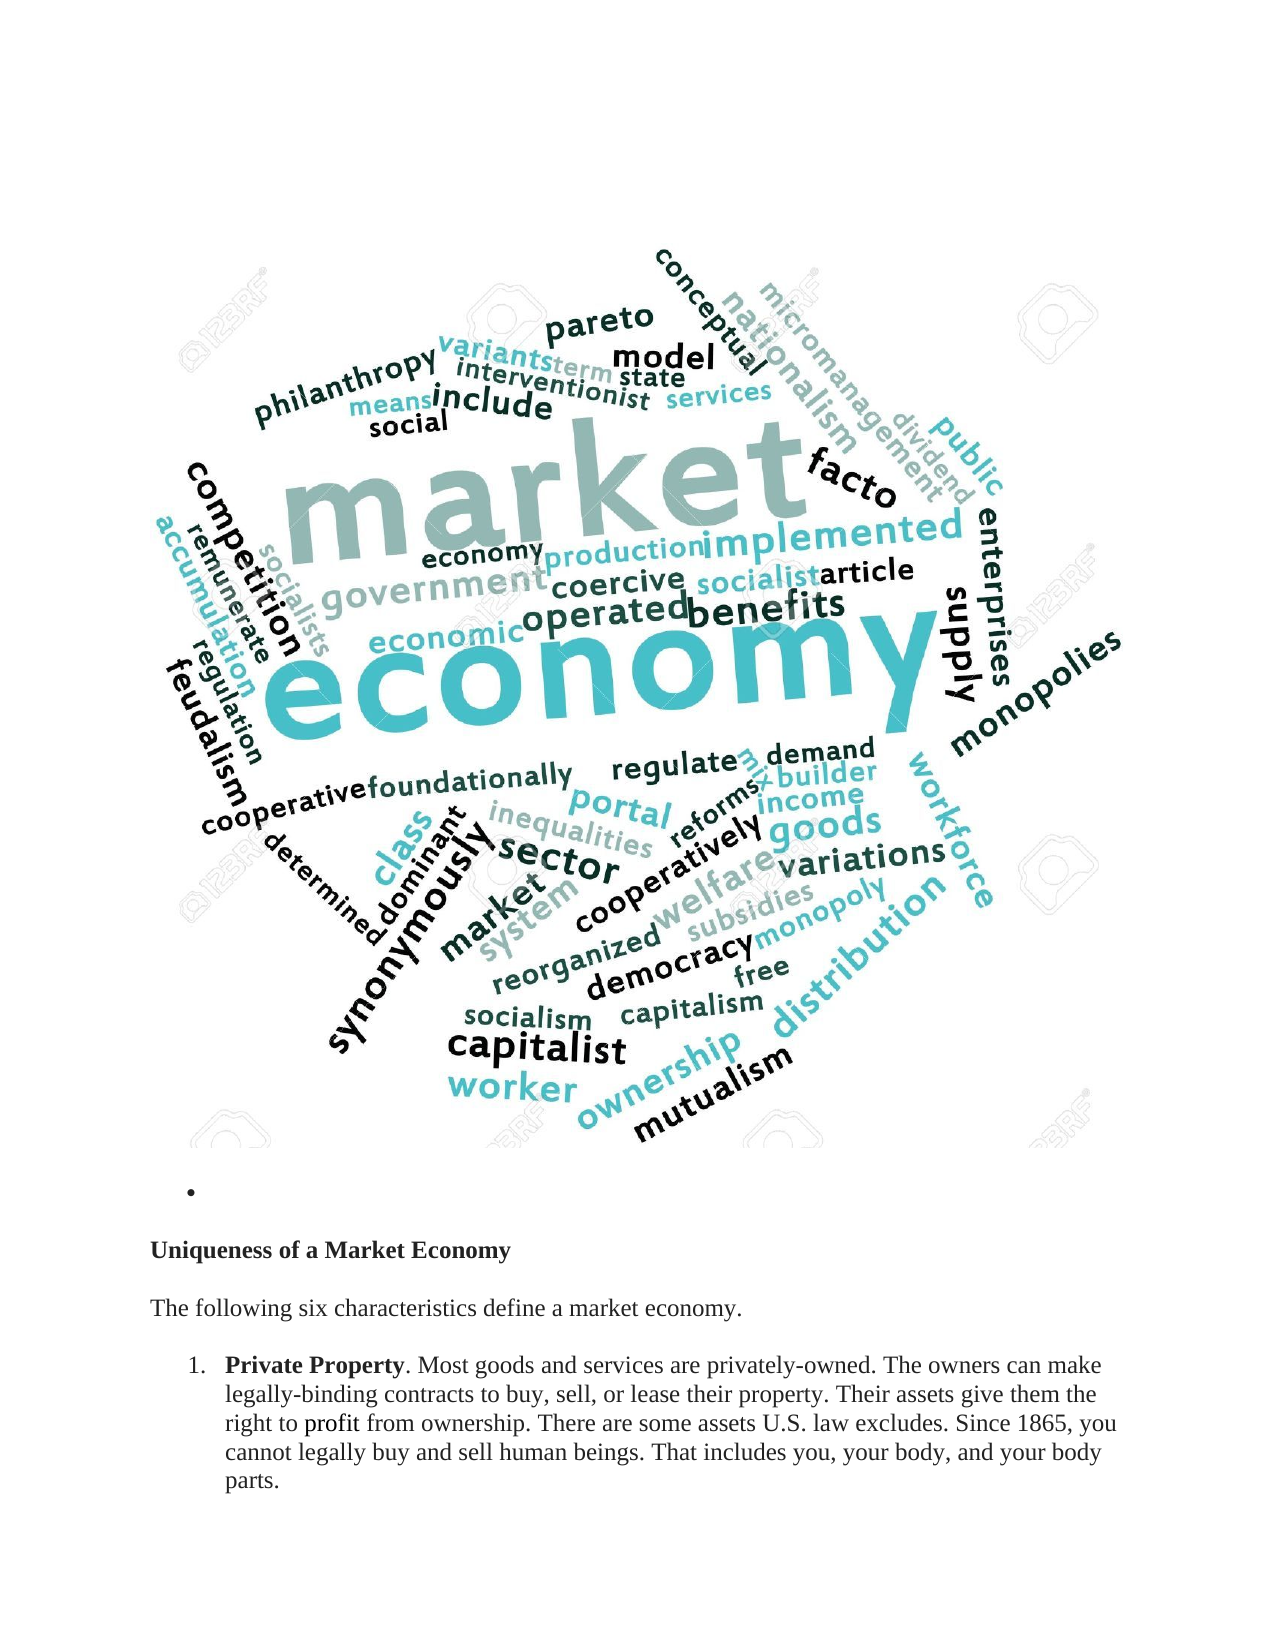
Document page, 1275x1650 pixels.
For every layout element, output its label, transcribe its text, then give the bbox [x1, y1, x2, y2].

list Private Property. Most goods and services are privately-owned. The owners can make legally-binding contracts to buy, sell, or lease their property. Their assets give them the right to profit from ownership. There are some assets U.S. law excludes. Since 1865, you cannot legally buy and sell human beings. That includes you, your body, and your body parts. [187, 1351, 1125, 1494]
subtitle Uniqueness of a Market Economy [150, 1235, 1125, 1263]
picture [150, 243, 1125, 1148]
text The following six characteristics define a market economy. [150, 1293, 1125, 1321]
